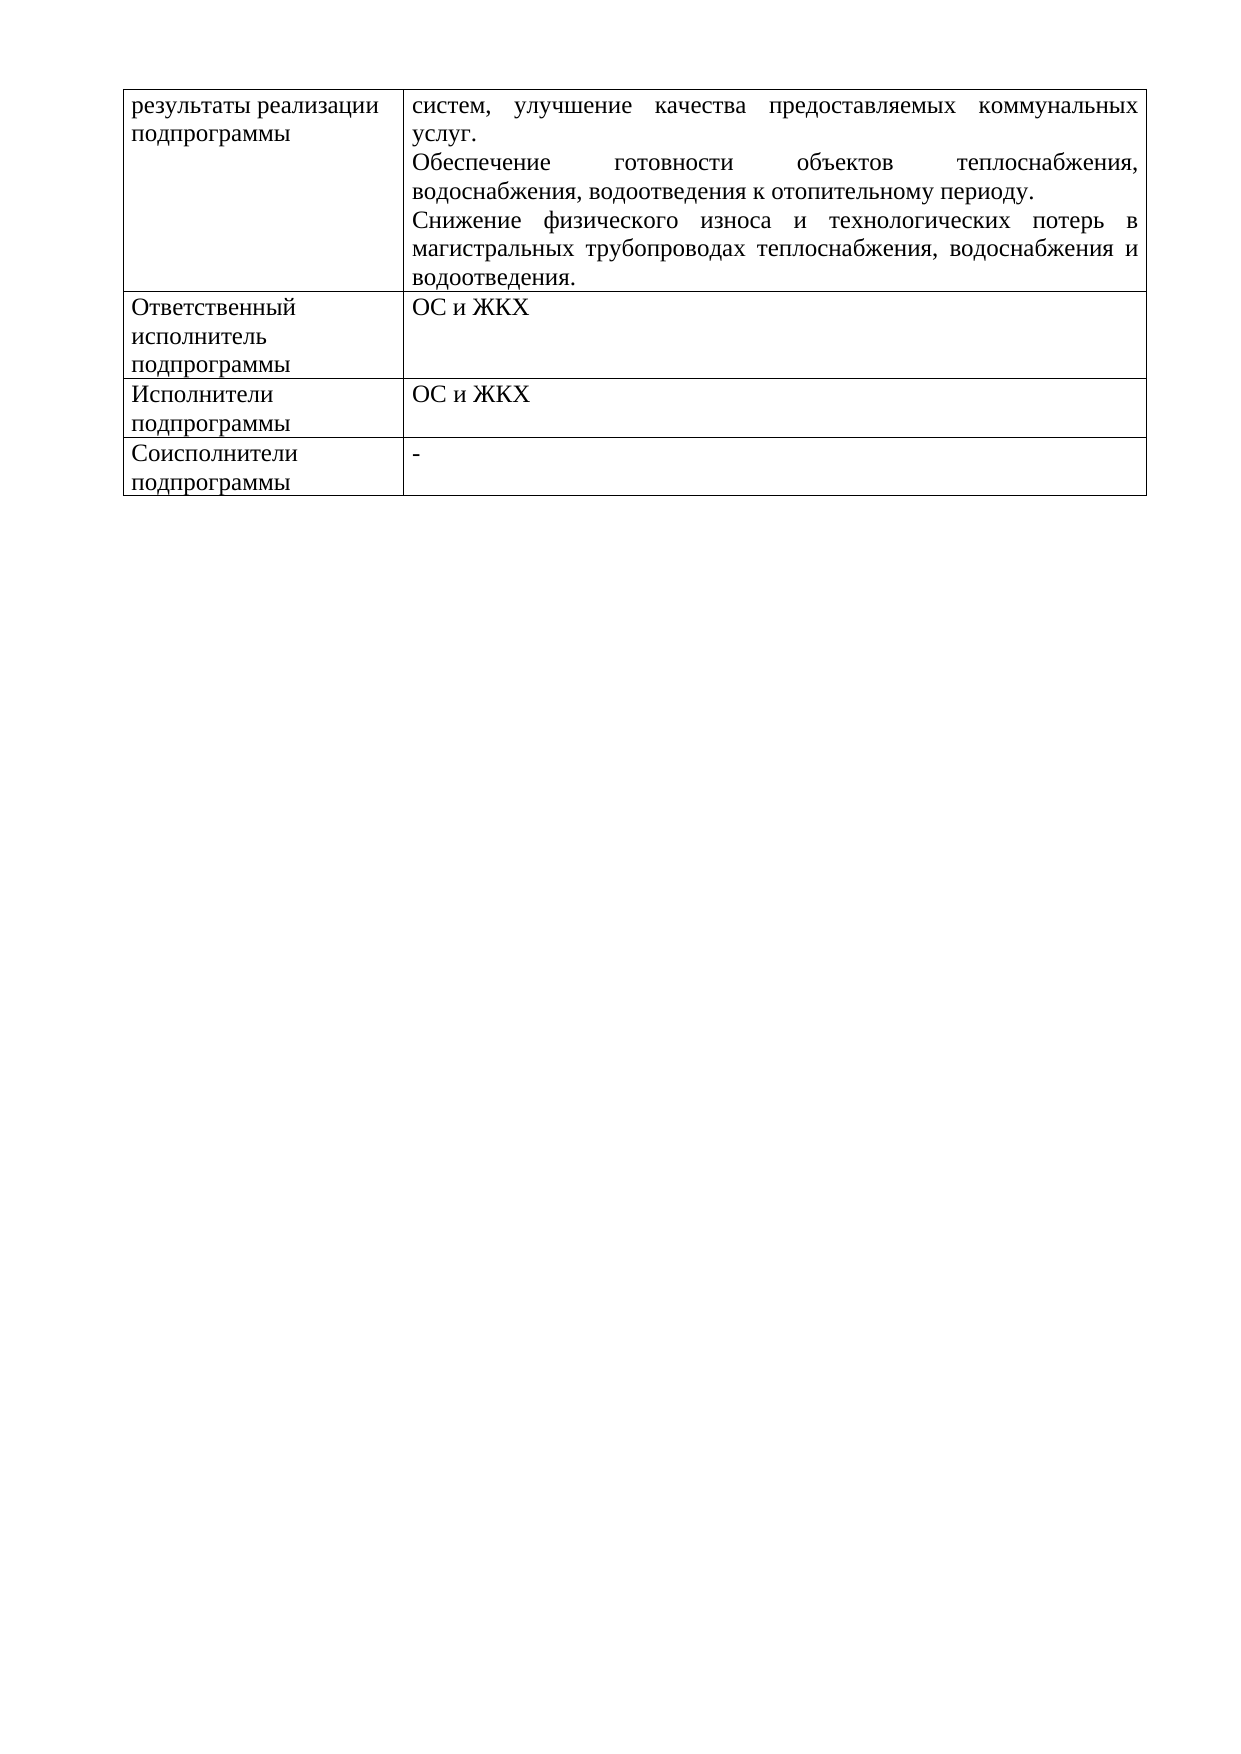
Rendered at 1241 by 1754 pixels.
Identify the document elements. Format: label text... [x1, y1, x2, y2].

table_cell - [404, 438, 1146, 495]
table_cell ОС и ЖКХ [404, 379, 1146, 437]
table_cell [124, 90, 403, 291]
table_cell Исполнители подпрограммы [124, 379, 403, 437]
table_cell Ответственный исполнитель подпрограммы [124, 292, 403, 378]
table_cell Соисполнители подпрограммы [124, 438, 403, 495]
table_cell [404, 90, 1146, 291]
table_cell ОС и ЖКХ [404, 292, 1146, 378]
